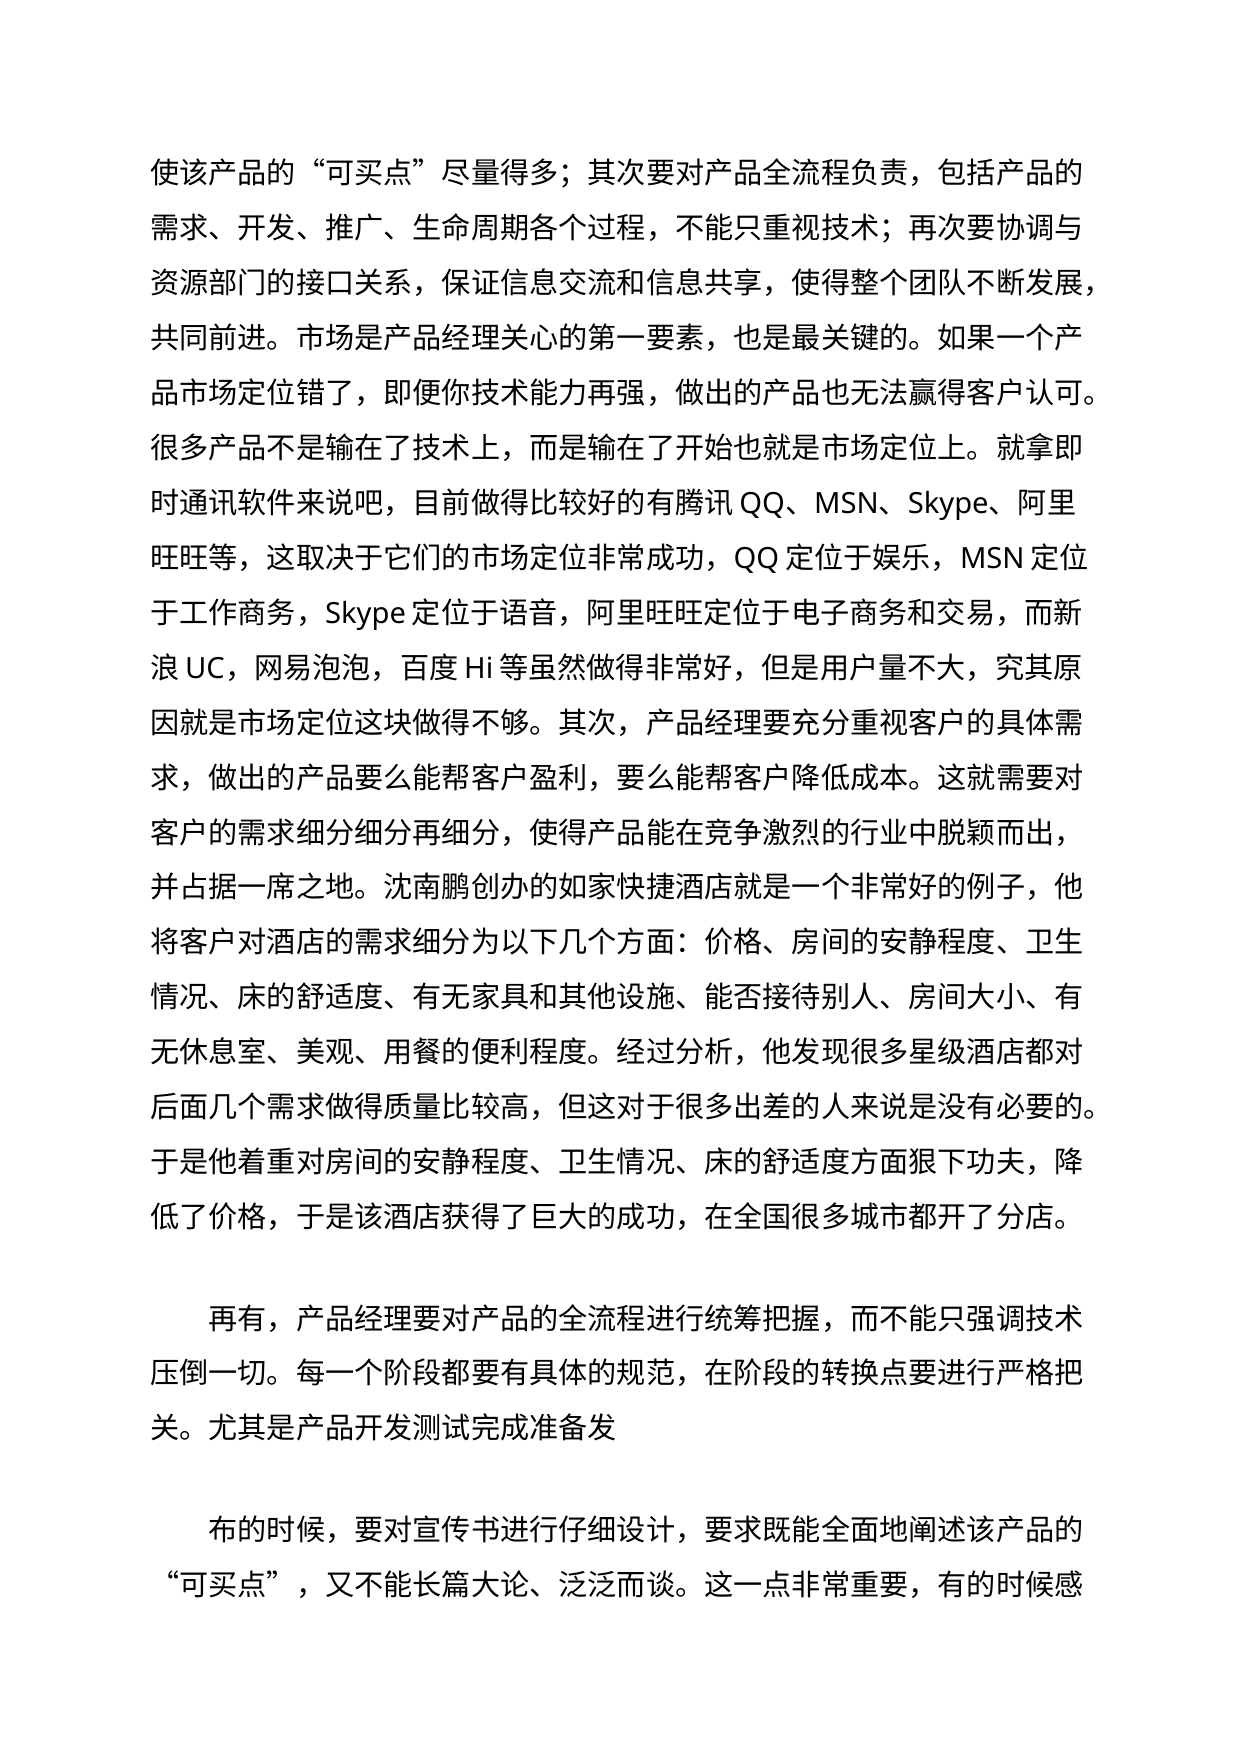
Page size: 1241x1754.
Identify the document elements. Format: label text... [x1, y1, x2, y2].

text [150, 150, 1090, 1236]
text 再有，产品经理要对产品的全流程进行统筹把握，而不能只强调技术压倒一切。每一个阶段都要有具体的规范，在阶段的转换点要进行严格把关。尤其是产品开发测试完成准备发 [150, 1295, 1090, 1447]
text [150, 1507, 1090, 1604]
